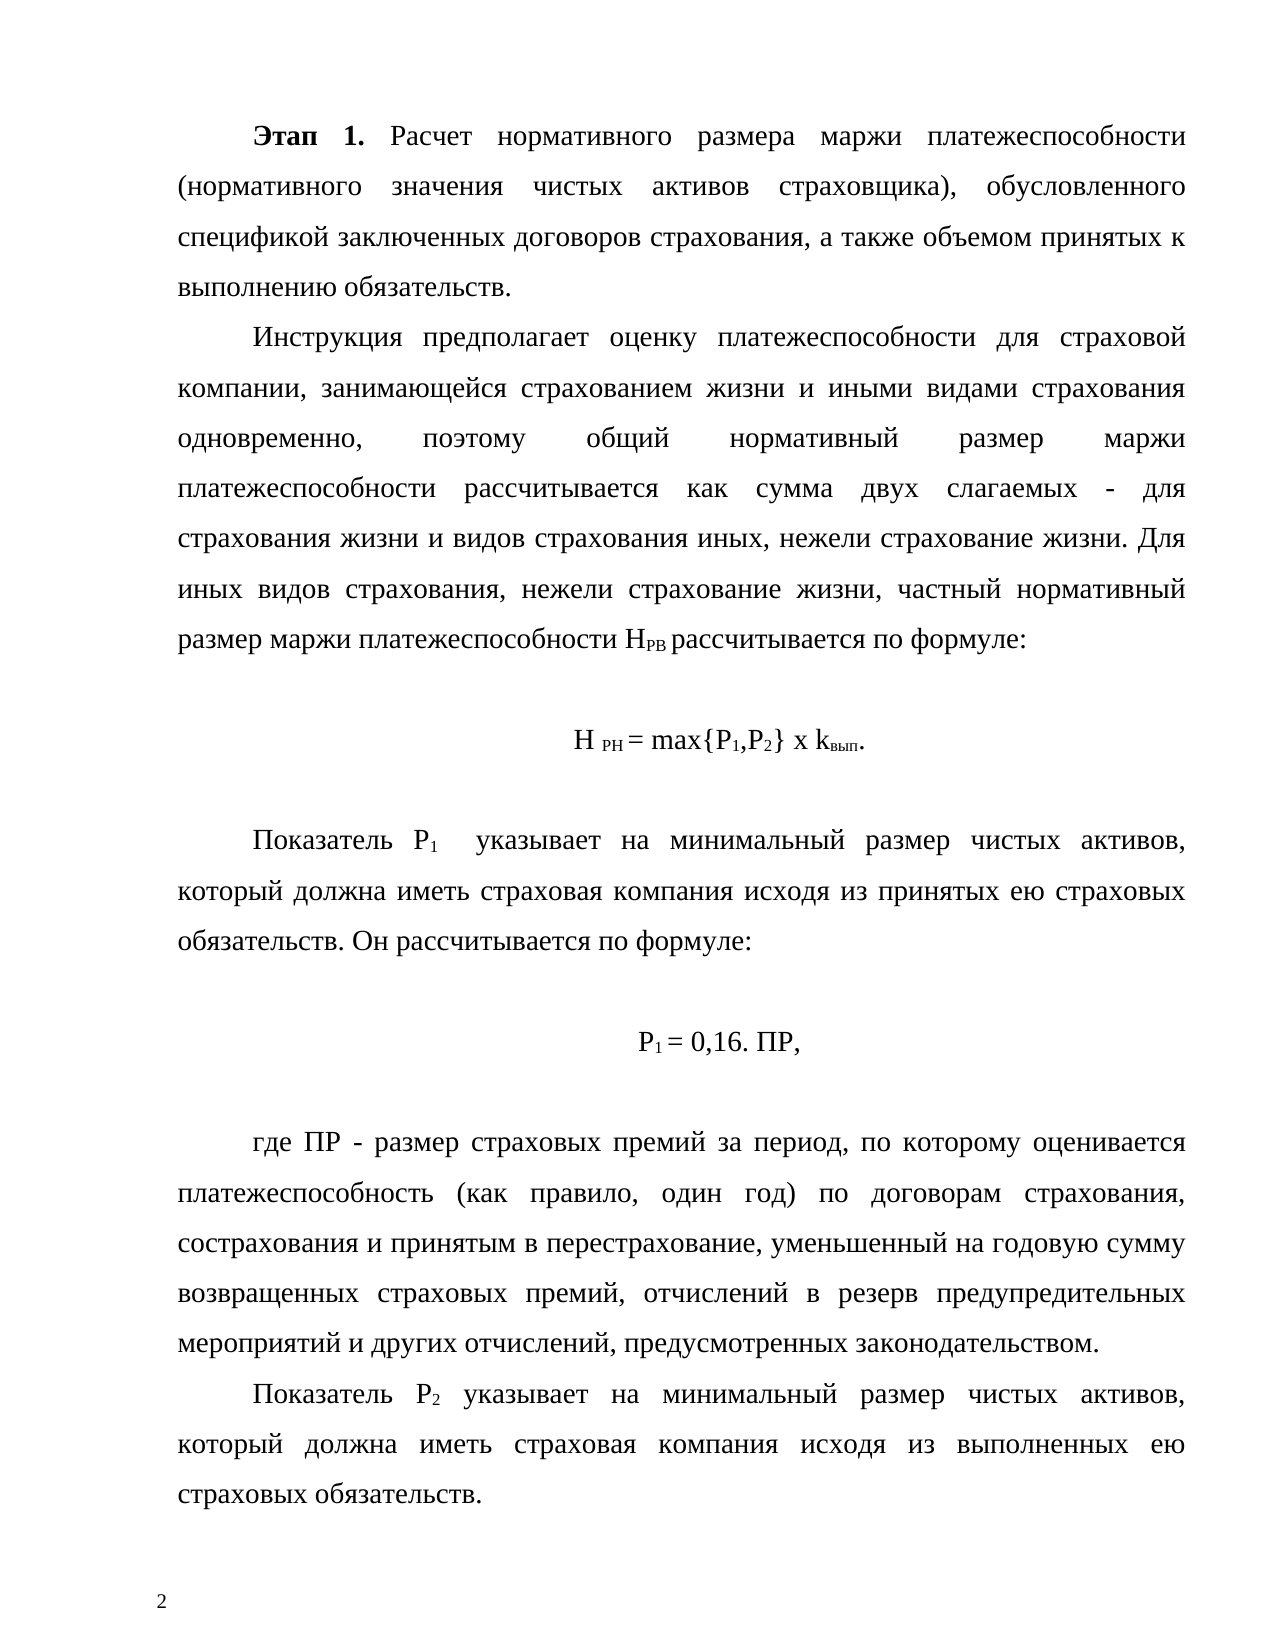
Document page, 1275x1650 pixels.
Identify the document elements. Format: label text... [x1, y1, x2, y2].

text Р1 = 0,16. ПР, [177, 1024, 1186, 1057]
text Показатель Р1 указывает на минимальный размер чистых активов, который должна иметь страховая компания исходя из принятых ею страховых обязательств. Он рассчитывается по формуле: [177, 822, 1186, 957]
text где ПР - размер страховых премий за период, по которому оценивается платежеспособность (как правило, один год) по договорам страхования, сострахования и принятым в перестрахование, уменьшенный на годовую сумму возвращенных страховых премий, отчислений в резерв предупредительных мероприятий и других отчислений, предусмотренных законодательством. [177, 1124, 1186, 1359]
text Показатель Р2 указывает на минимальный размер чистых активов, который должна иметь страховая компания исходя из выполненных ею страховых обязательств. [177, 1376, 1186, 1510]
text Этап 1. Расчет нормативного размера маржи платежеспособности (нормативного значения чистых активов страховщика), обусловленного спецификой заключенных договоров страхования, a также объемом принятых к выполнению обязательств. [177, 118, 1186, 303]
text Инструкция предполагает оценку платежеспособности для страховой компании, занимающейся страхованием жизни и иными видами страхования одновременно, поэтому общий нормативный размер маржи платежеспособности рассчитывается как сумма двух слагаемых - для страхования жизни и видов страхования иных, нежели страхование жизни. Для иных видов страхования, нежели страхование жизни, частный нормативный размер маржи платежеспособности НРВ рассчитывается по формуле: [177, 319, 1186, 655]
text Н РН = max{Р1,Р2} х kвып. [177, 722, 1186, 755]
